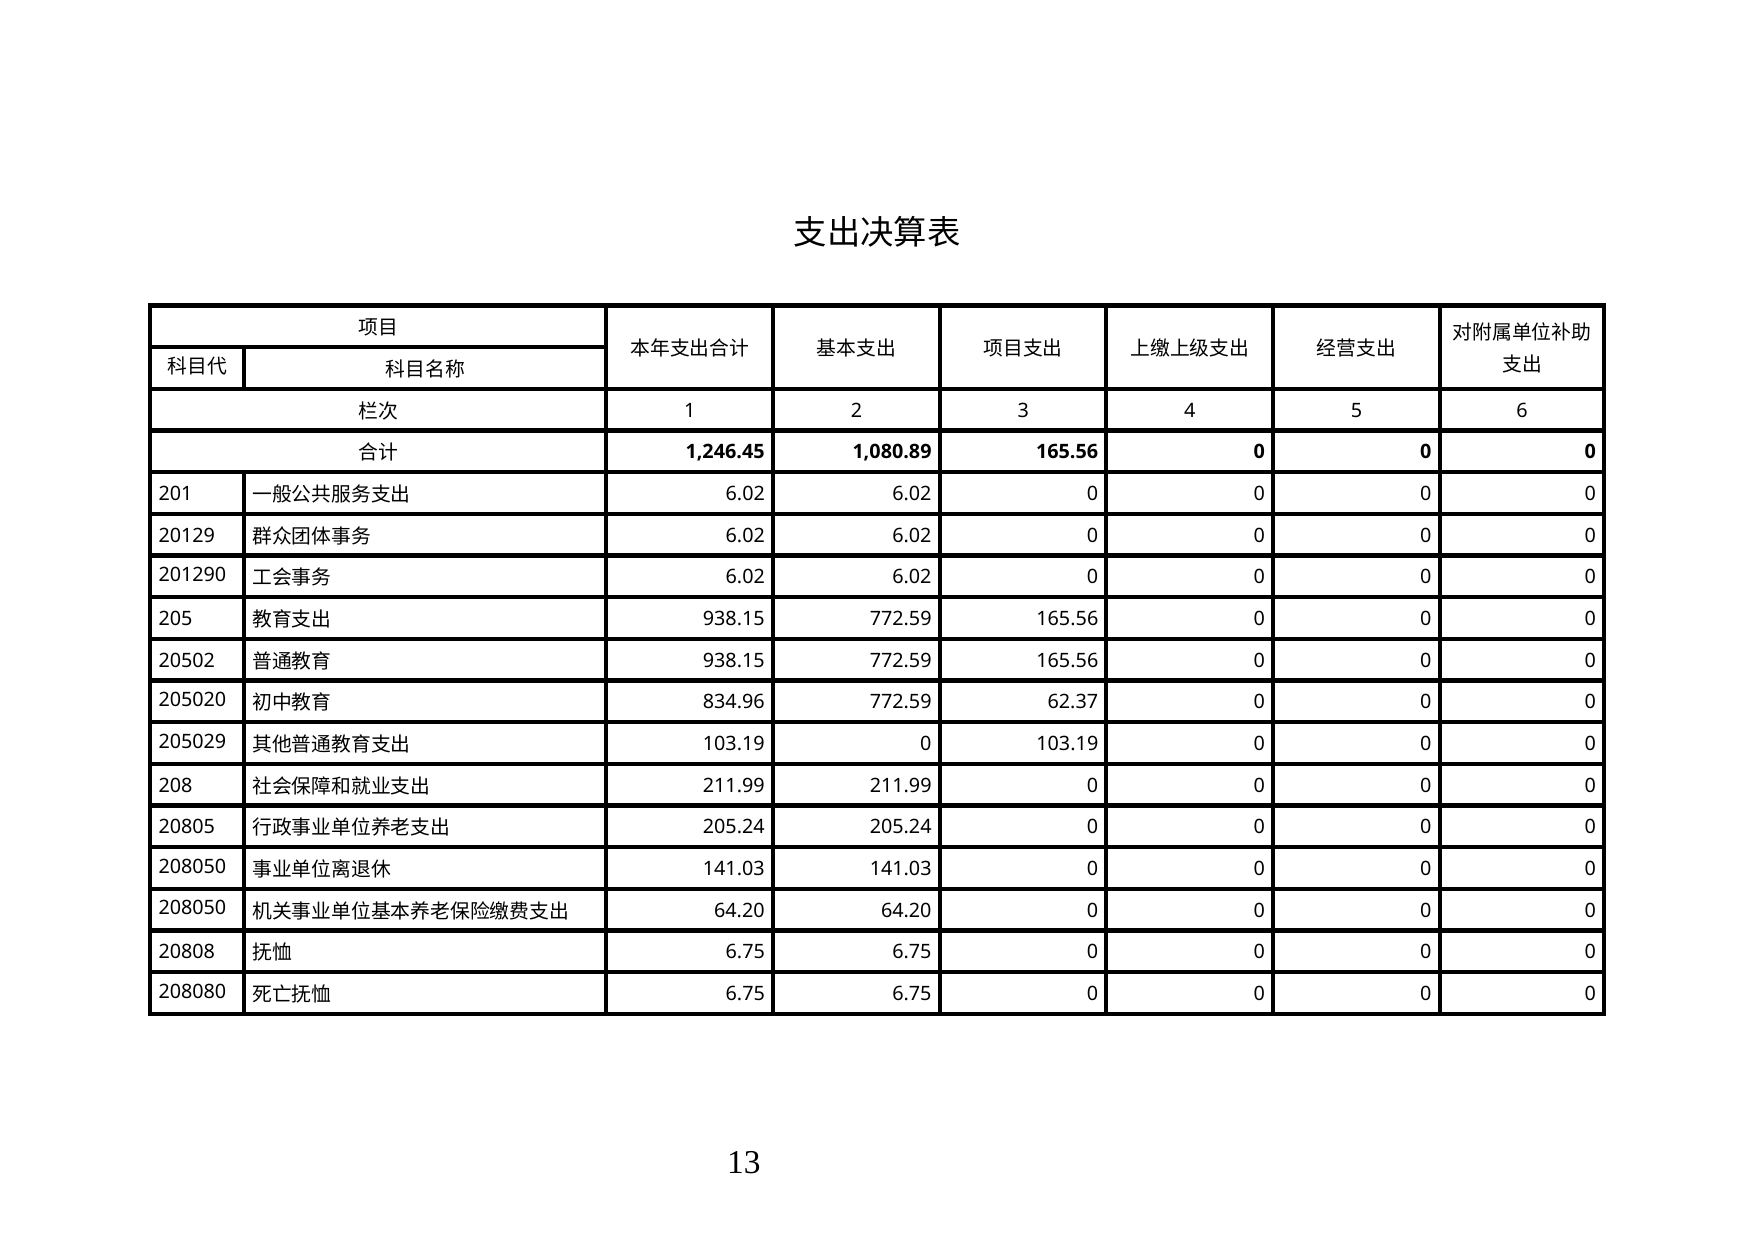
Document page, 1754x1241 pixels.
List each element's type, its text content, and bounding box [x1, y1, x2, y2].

table_cell 772.59 [775, 641, 938, 678]
table_cell 0 [1442, 808, 1602, 845]
table_cell 201 [152, 474, 242, 512]
table_cell 141.03 [608, 849, 771, 887]
table_cell 6 [1442, 391, 1602, 428]
table_cell 4 [1108, 391, 1271, 428]
table_header 上缴上级支出 [1108, 308, 1271, 387]
table_cell 205 [152, 599, 242, 637]
table_cell 教育支出 [246, 599, 604, 637]
table_cell 0 [1108, 558, 1271, 595]
table_cell 64.20 [608, 891, 771, 928]
table_cell 2 [775, 391, 938, 428]
table_cell 科目代码 [152, 349, 242, 387]
table_header 项目 [152, 308, 604, 345]
table_cell 141.03 [775, 849, 938, 887]
table_cell 初中教育 [246, 683, 604, 720]
table_cell 0 [1442, 766, 1602, 803]
table_header 本年支出合计 [608, 308, 771, 387]
table_header 基本支出 [775, 308, 938, 387]
table_cell 0 [1442, 558, 1602, 595]
table_cell 6.02 [608, 516, 771, 553]
table_cell 0 [1108, 808, 1271, 845]
table_header 经营支出 [1275, 308, 1438, 387]
table_cell 0 [1108, 849, 1271, 887]
table_cell 938.15 [608, 599, 771, 637]
table_cell 0 [1275, 683, 1438, 720]
table_cell 0 [1275, 558, 1438, 595]
table_cell 0 [942, 808, 1104, 845]
table_cell 0 [1108, 891, 1271, 928]
table_cell 0 [1275, 891, 1438, 928]
table_cell 0 [1108, 641, 1271, 678]
table_cell 64.20 [775, 891, 938, 928]
table_cell 0 [1108, 724, 1271, 762]
table_cell 2050299 [152, 724, 242, 762]
table_cell 0 [1108, 683, 1271, 720]
table_cell 6.75 [775, 933, 938, 970]
table_cell 0 [1275, 849, 1438, 887]
table_cell 6.75 [608, 933, 771, 970]
table_cell 0 [942, 558, 1104, 595]
table_cell 群众团体事务 [246, 516, 604, 553]
table_cell 2080801 [152, 974, 242, 1012]
table_cell 0 [1108, 474, 1271, 512]
table_cell 205.24 [608, 808, 771, 845]
table_cell 103.19 [608, 724, 771, 762]
table_cell 0 [1275, 599, 1438, 637]
table_cell 6.02 [608, 558, 771, 595]
table_cell 772.59 [775, 683, 938, 720]
table_cell 5 [1275, 391, 1438, 428]
table_cell 165.56 [942, 433, 1104, 470]
table_cell 普通教育 [246, 641, 604, 678]
table_cell 0 [1442, 724, 1602, 762]
table_cell 20129 [152, 516, 242, 553]
table_cell 103.19 [942, 724, 1104, 762]
table_cell 6.02 [775, 474, 938, 512]
table_cell 0 [1275, 474, 1438, 512]
table_cell 1,080.89 [775, 433, 938, 470]
table_cell 0 [942, 474, 1104, 512]
table_cell 0 [775, 724, 938, 762]
table_cell 0 [1275, 766, 1438, 803]
table_cell 0 [1108, 933, 1271, 970]
table_cell 0 [942, 974, 1104, 1012]
table_cell 0 [1442, 599, 1602, 637]
table_cell 772.59 [775, 599, 938, 637]
table_cell 6.02 [608, 474, 771, 512]
table_cell 0 [1108, 599, 1271, 637]
table_cell 2080505 [152, 891, 242, 928]
table_cell 0 [1442, 516, 1602, 553]
table_cell 一般公共服务支出 [246, 474, 604, 512]
table_cell 0 [1275, 641, 1438, 678]
table_cell 合计 [152, 433, 604, 470]
table_cell 20502 [152, 641, 242, 678]
table_cell 0 [1442, 641, 1602, 678]
table_cell 0 [1442, 974, 1602, 1012]
table_cell 社会保障和就业支出 [246, 766, 604, 803]
table_cell 1 [608, 391, 771, 428]
table_cell 6.75 [775, 974, 938, 1012]
table_cell 0 [1442, 849, 1602, 887]
table_cell 3 [942, 391, 1104, 428]
table_cell 科目名称 [246, 349, 604, 387]
table_cell 0 [942, 766, 1104, 803]
table_cell 6.02 [775, 516, 938, 553]
table_cell 工会事务 [246, 558, 604, 595]
table_cell 0 [1275, 516, 1438, 553]
text 支出决算表 [150, 198, 1604, 263]
table_cell 0 [1108, 766, 1271, 803]
table_cell 机关事业单位基本养老保险缴费支出 [246, 891, 604, 928]
table_cell 0 [1275, 974, 1438, 1012]
table_cell 2080502 [152, 849, 242, 887]
table_cell 0 [1442, 933, 1602, 970]
table_cell 62.37 [942, 683, 1104, 720]
table_cell 0 [942, 891, 1104, 928]
table_cell 栏次 [152, 391, 604, 428]
table_cell 165.56 [942, 641, 1104, 678]
table_cell 0 [1275, 933, 1438, 970]
table_cell 6.75 [608, 974, 771, 1012]
table_cell 抚恤 [246, 933, 604, 970]
table_cell 0 [1108, 433, 1271, 470]
table_cell 20808 [152, 933, 242, 970]
table_cell 0 [1442, 891, 1602, 928]
table_cell 0 [942, 516, 1104, 553]
table_cell 205.24 [775, 808, 938, 845]
table_cell 0 [1442, 433, 1602, 470]
table_cell 0 [1442, 683, 1602, 720]
table_cell 834.96 [608, 683, 771, 720]
table_cell 165.56 [942, 599, 1104, 637]
table_cell 0 [1275, 433, 1438, 470]
table_cell 2012906 [152, 558, 242, 595]
table_cell 211.99 [775, 766, 938, 803]
table_cell 0 [1108, 516, 1271, 553]
table_cell 1,246.45 [608, 433, 771, 470]
table_cell 208 [152, 766, 242, 803]
table_cell 20805 [152, 808, 242, 845]
table_header 项目支出 [942, 308, 1104, 387]
table_cell 0 [1275, 808, 1438, 845]
table_cell 死亡抚恤 [246, 974, 604, 1012]
table_cell 211.99 [608, 766, 771, 803]
table_cell 938.15 [608, 641, 771, 678]
table_cell 事业单位离退休 [246, 849, 604, 887]
table_cell 6.02 [775, 558, 938, 595]
table_cell 其他普通教育支出 [246, 724, 604, 762]
table_cell 0 [942, 849, 1104, 887]
table_cell 0 [942, 933, 1104, 970]
table_header 对附属单位补助支出 [1442, 308, 1602, 387]
table_cell 0 [1108, 974, 1271, 1012]
table_cell 0 [1442, 474, 1602, 512]
table_cell 2050203 [152, 683, 242, 720]
table_cell 0 [1275, 724, 1438, 762]
table_cell 行政事业单位养老支出 [246, 808, 604, 845]
